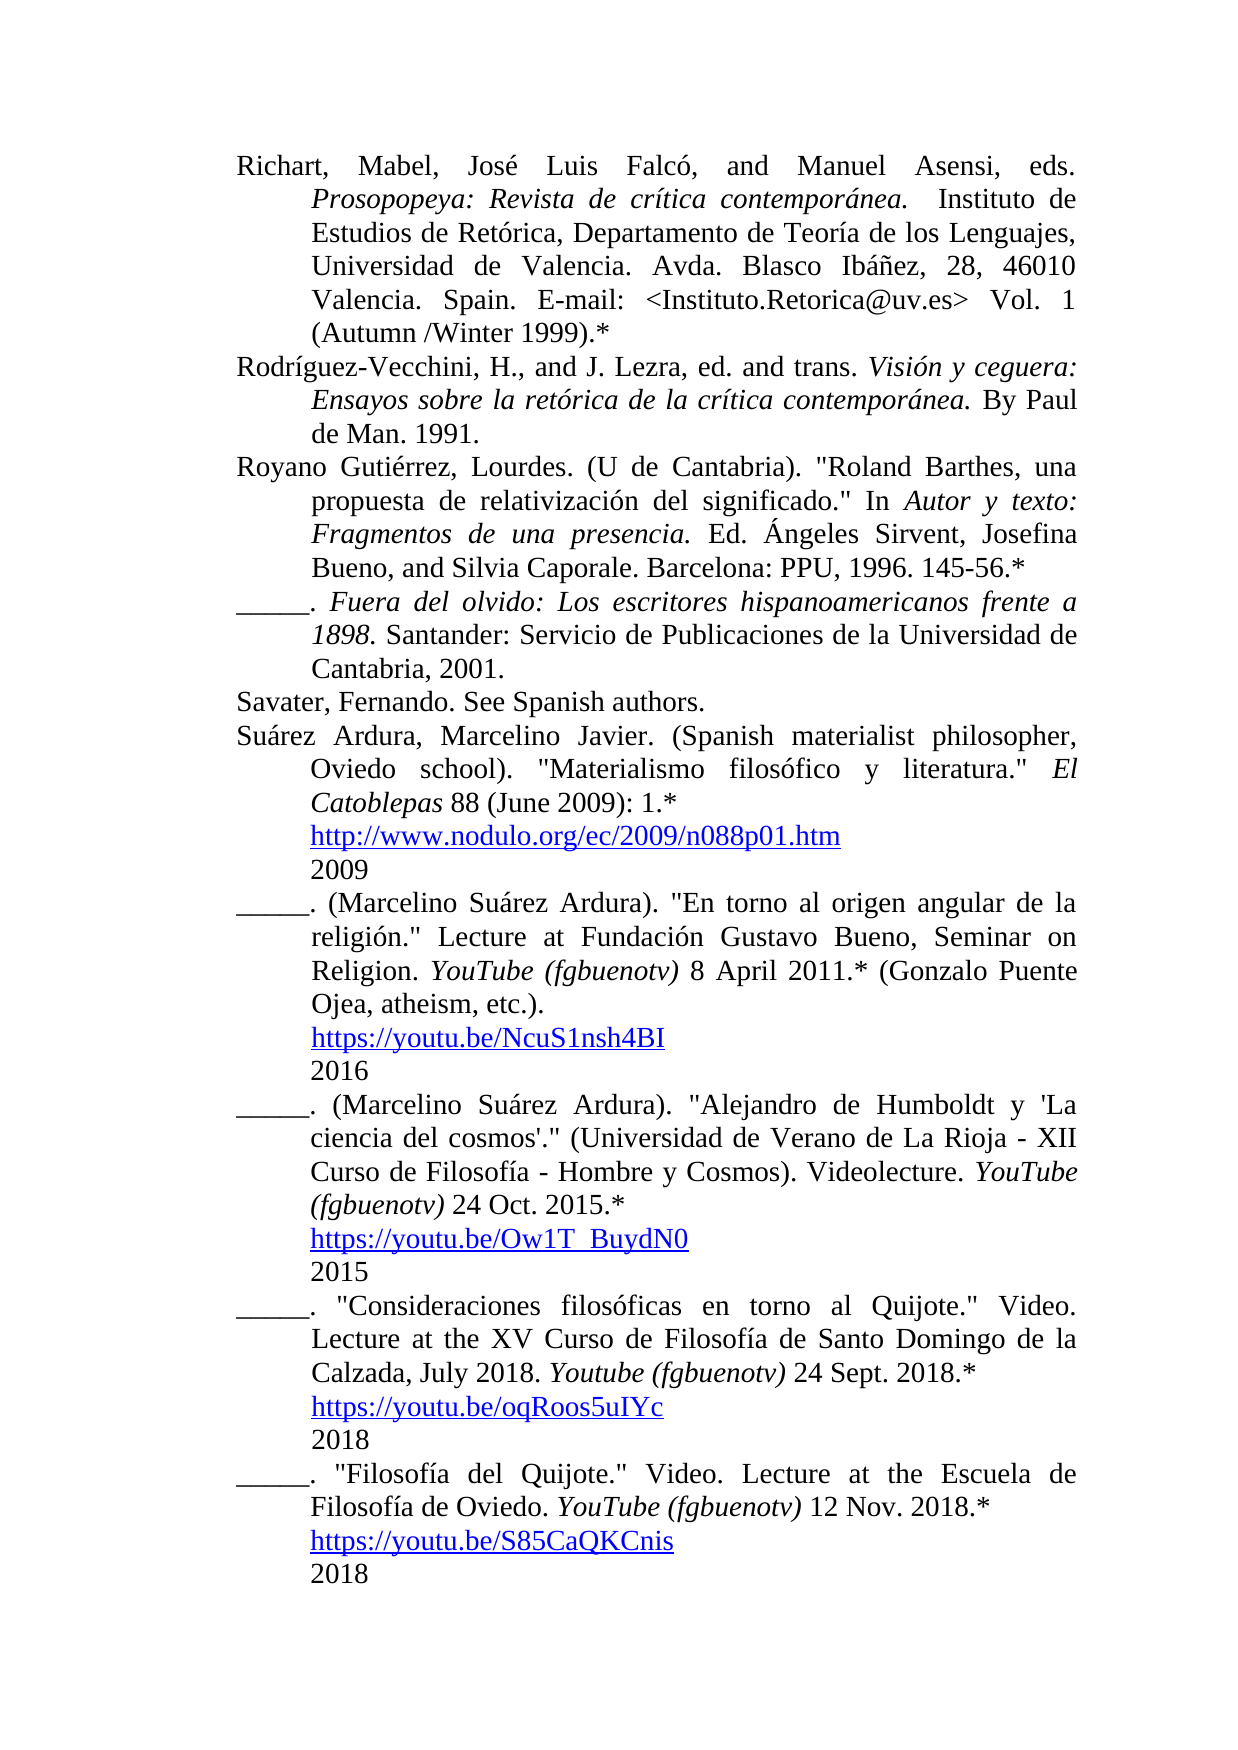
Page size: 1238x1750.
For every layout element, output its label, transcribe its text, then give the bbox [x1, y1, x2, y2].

text http://www.nodulo.org/ec/2009/n088p01.htm [236, 818, 1078, 852]
text _____. (Marcelino Suárez Ardura). "En torno al origen angular de la religión." Lecture at Fundación Gustavo Bueno, Seminar on Religion. YouTube (fgbuenotv) 8 April 2011.* (Gonzalo Puente Ojea, atheism, etc.). [236, 886, 1078, 1020]
text https://youtu.be/Ow1T_BuydN0 [236, 1221, 1078, 1254]
text Savater, Fernando. See Spanish authors. [236, 684, 1078, 718]
text _____. (Marcelino Suárez Ardura). "Alejandro de Humboldt y 'La ciencia del cosmos'." (Universidad de Verano de La Rioja - XII Curso de Filosofía - Hombre y Cosmos). Videolecture. YouTube (fgbuenotv) 24 Oct. 2015.* [236, 1087, 1078, 1221]
text 2015 [236, 1254, 1078, 1288]
text _____. Fuera del olvido: Los escritores hispanoamericanos frente a 1898. Santander: Servicio de Publicaciones de la Universidad de Cantabria, 2001. [236, 584, 1078, 684]
text Rodríguez-Vecchini, H., and J. Lezra, ed. and trans. Visión y ceguera: Ensayos sobre la retórica de la crítica contemporánea. By Paul de Man. 1991. [236, 349, 1078, 449]
text Suárez Ardura, Marcelino Javier. (Spanish materialist philosopher, Oviedo school). "Materialismo filosófico y literatura." El Catoblepas 88 (June 2009): 1.* [236, 718, 1078, 818]
text https://youtu.be/NcuS1nsh4BI [236, 1020, 1078, 1053]
text https://youtu.be/oqRoos5uIYc [236, 1389, 1078, 1422]
text 2018 [236, 1556, 1078, 1590]
text Richart, Mabel, José Luis Falcó, and Manuel Asensi, eds. Prosopopeya: Revista de crítica contemporánea. Instituto de Estudios de Retórica, Departamento de Teoría de los Lenguajes, Universidad de Valencia. Avda. Blasco Ibáñez, 28, 46010 Valencia. Spain. E-mail: <Instituto.Retorica@uv.es> Vol. 1 (Autumn /Winter 1999).* [236, 148, 1077, 349]
text 2009 [236, 852, 1078, 886]
text _____. "Filosofía del Quijote." Video. Lecture at the Escuela de Filosofía de Oviedo. YouTube (fgbuenotv) 12 Nov. 2018.* [236, 1456, 1078, 1523]
text 2016 [236, 1053, 1078, 1087]
text _____. "Consideraciones filosóficas en torno al Quijote." Video. Lecture at the XV Curso de Filosofía de Santo Domingo de la Calzada, July 2018. Youtube (fgbuenotv) 24 Sept. 2018.* [236, 1288, 1078, 1389]
text 2018 [236, 1422, 1078, 1456]
text https://youtu.be/S85CaQKCnis [236, 1523, 1078, 1556]
text Royano Gutiérrez, Lourdes. (U de Cantabria). "Roland Barthes, una propuesta de relativización del significado." In Autor y texto: Fragmentos de una presencia. Ed. Ángeles Sirvent, Josefina Bueno, and Silvia Caporale. Barcelona: PPU, 1996. 145-56.* [236, 449, 1078, 584]
